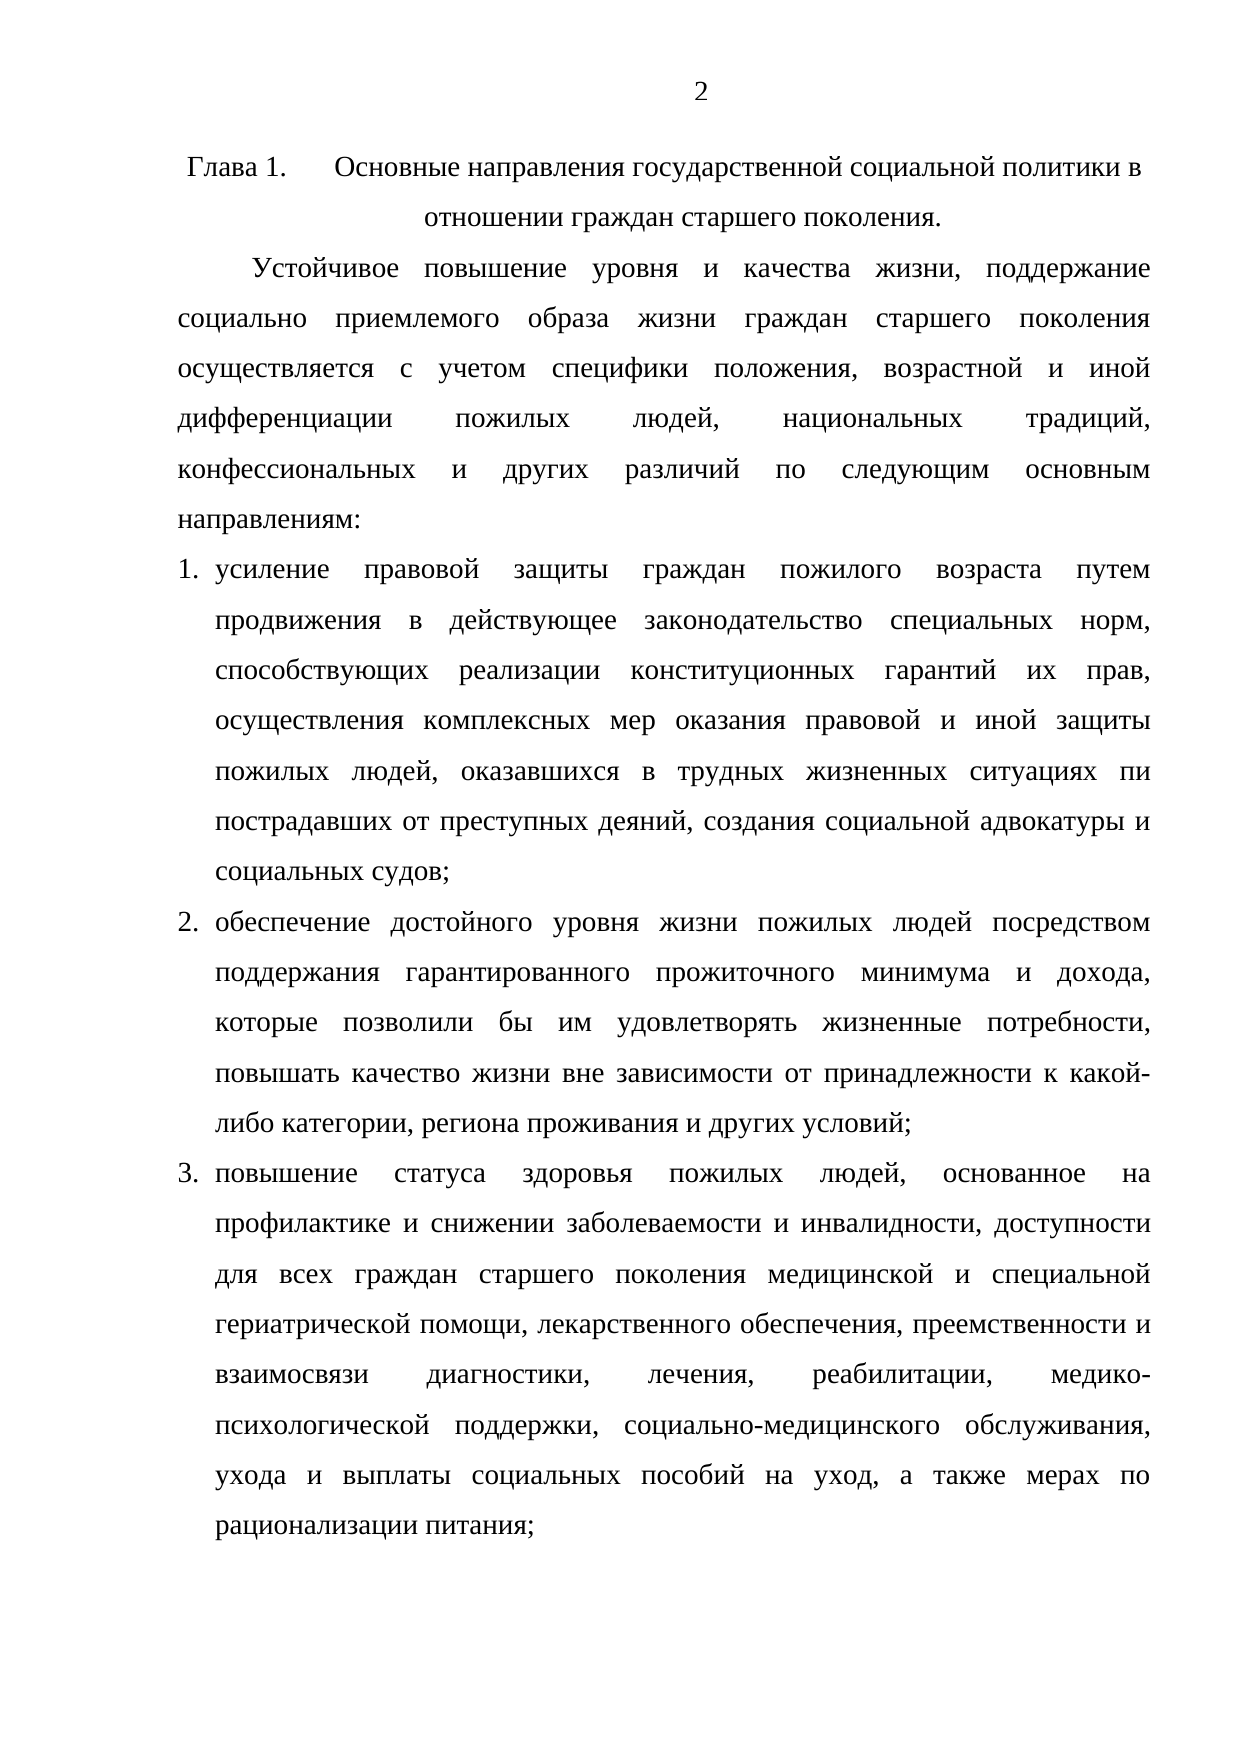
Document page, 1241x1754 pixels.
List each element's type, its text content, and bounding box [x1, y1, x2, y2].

list обеспечение достойного уровня жизни пожилых людей посредством поддержания гарантированного прожиточного минимума и дохода, которые позволили бы им удовлетворять жизненные потребности, повышать качество жизни вне зависимости от принадлежности к какой-либо категории, региона проживания и других условий; [177, 904, 1152, 1138]
list повышение статуса здоровья пожилых людей, основанное на профилактике и снижении заболеваемости и инвалидности, доступности для всех граждан старшего поколения медицинской и специальной гериатрической помощи, лекарственного обеспечения, преемственности и взаимосвязи диагностики, лечения, реабилитации, медико-психологической поддержки, социально-медицинского обслуживания, ухода и выплаты социальных пособий на уход, а также мерах по рационализации питания; [177, 1155, 1152, 1541]
list усиление правовой защиты граждан пожилого возраста путем продвижения в действующее законодательство специальных норм, способствующих реализации конституционных гарантий их прав, осуществления комплексных мер оказания правовой и иной защиты пожилых людей, оказавшихся в трудных жизненных ситуациях пи пострадавших от преступных деяний, создания социальной адвокатуры и социальных судов; [177, 552, 1152, 887]
subtitle Основные направления государственной социальной политики в отношении граждан старшего поколения. [177, 149, 1152, 233]
text Устойчивое повышение уровня и качества жизни, поддержание социально приемлемого образа жизни граждан старшего поколения осуществляется с учетом специфики положения, возрастной и иной дифференциации пожилых людей, национальных традиций, конфессиональных и других различий по следующим основным направлениям: [177, 250, 1152, 535]
